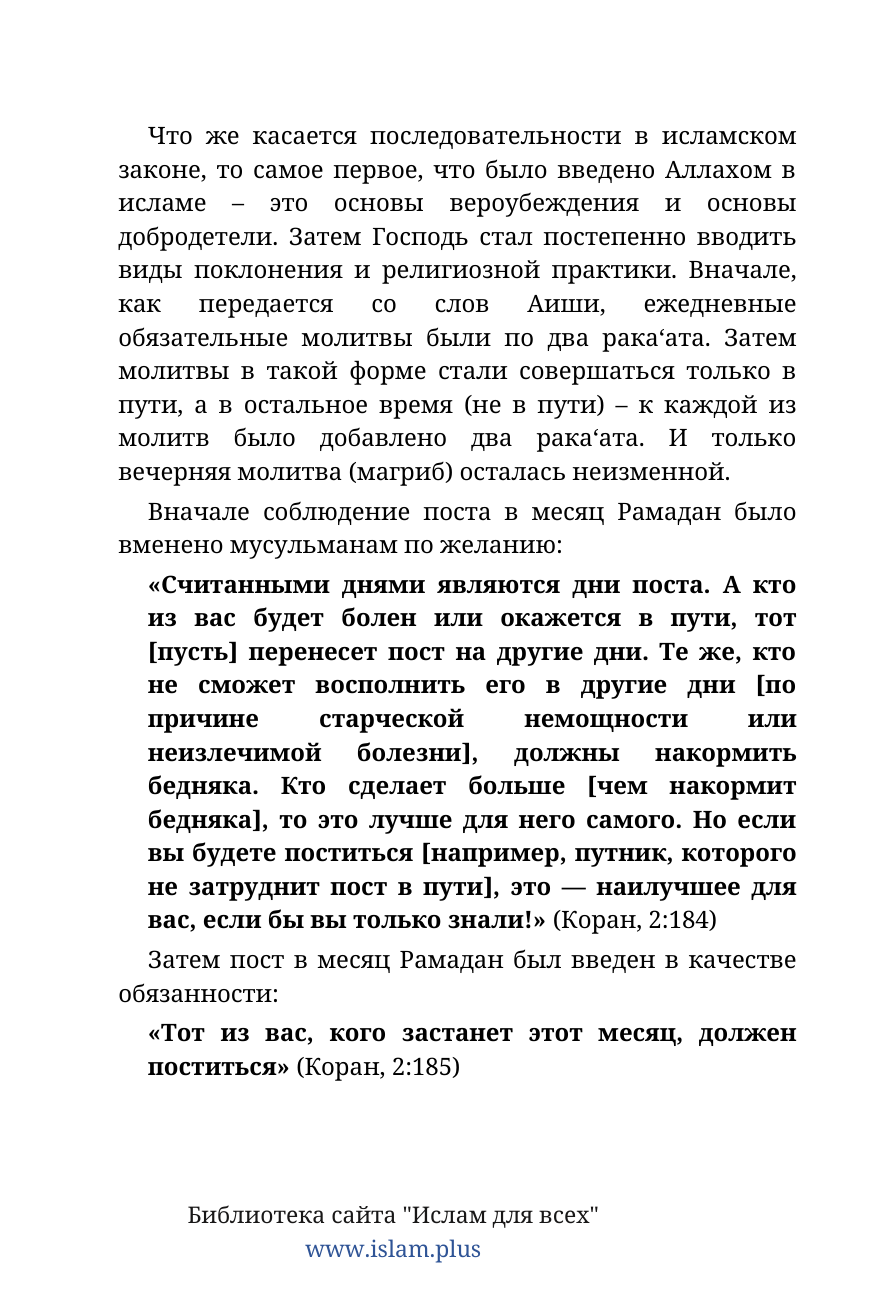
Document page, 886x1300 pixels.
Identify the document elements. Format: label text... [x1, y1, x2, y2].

list Что же касается последовательности в исламском законе, то самое первое, что было введено Аллахом в исламе – это основы вероубеждения и основы добродетели. Затем Господь стал постепенно вводить виды поклонения и религиозной практики. Вначале, как передается со слов Аиши, ежедневные обязательные молитвы были по два рака‘ата. Затем молитвы в такой форме стали совершаться только в пути, а в остальное время (не в пути) – к каждой из молитв было добавлено два рака‘ата. И только вечерняя молитва (магриб) осталась неизменной. [118, 119, 797, 487]
list «Считанными днями являются дни поста. А кто из вас будет болен или окажется в пути, тот [пусть] перенесет пост на другие дни. Те же, кто не сможет восполнить его в другие дни [по причине старческой немощности или неизлечимой болезни], должны накормить бедняка. Кто сделает больше [чем накормит бедняка], то это лучше для него самого. Но если вы будете поститься [например, путник, которого не затруднит пост в пути], это — наилучшее для вас, если бы вы только знали!» (Коран, 2:184) [148, 568, 797, 936]
list Вначале соблюдение поста в месяц Рамадан было вменено мусульманам по желанию: [118, 494, 797, 561]
list Затем пост в месяц Рамадан был введен в качестве обязанности: [118, 943, 797, 1009]
list «Тот из вас, кого застанет этот месяц, должен поститься» (Коран, 2:185) [148, 1016, 797, 1082]
